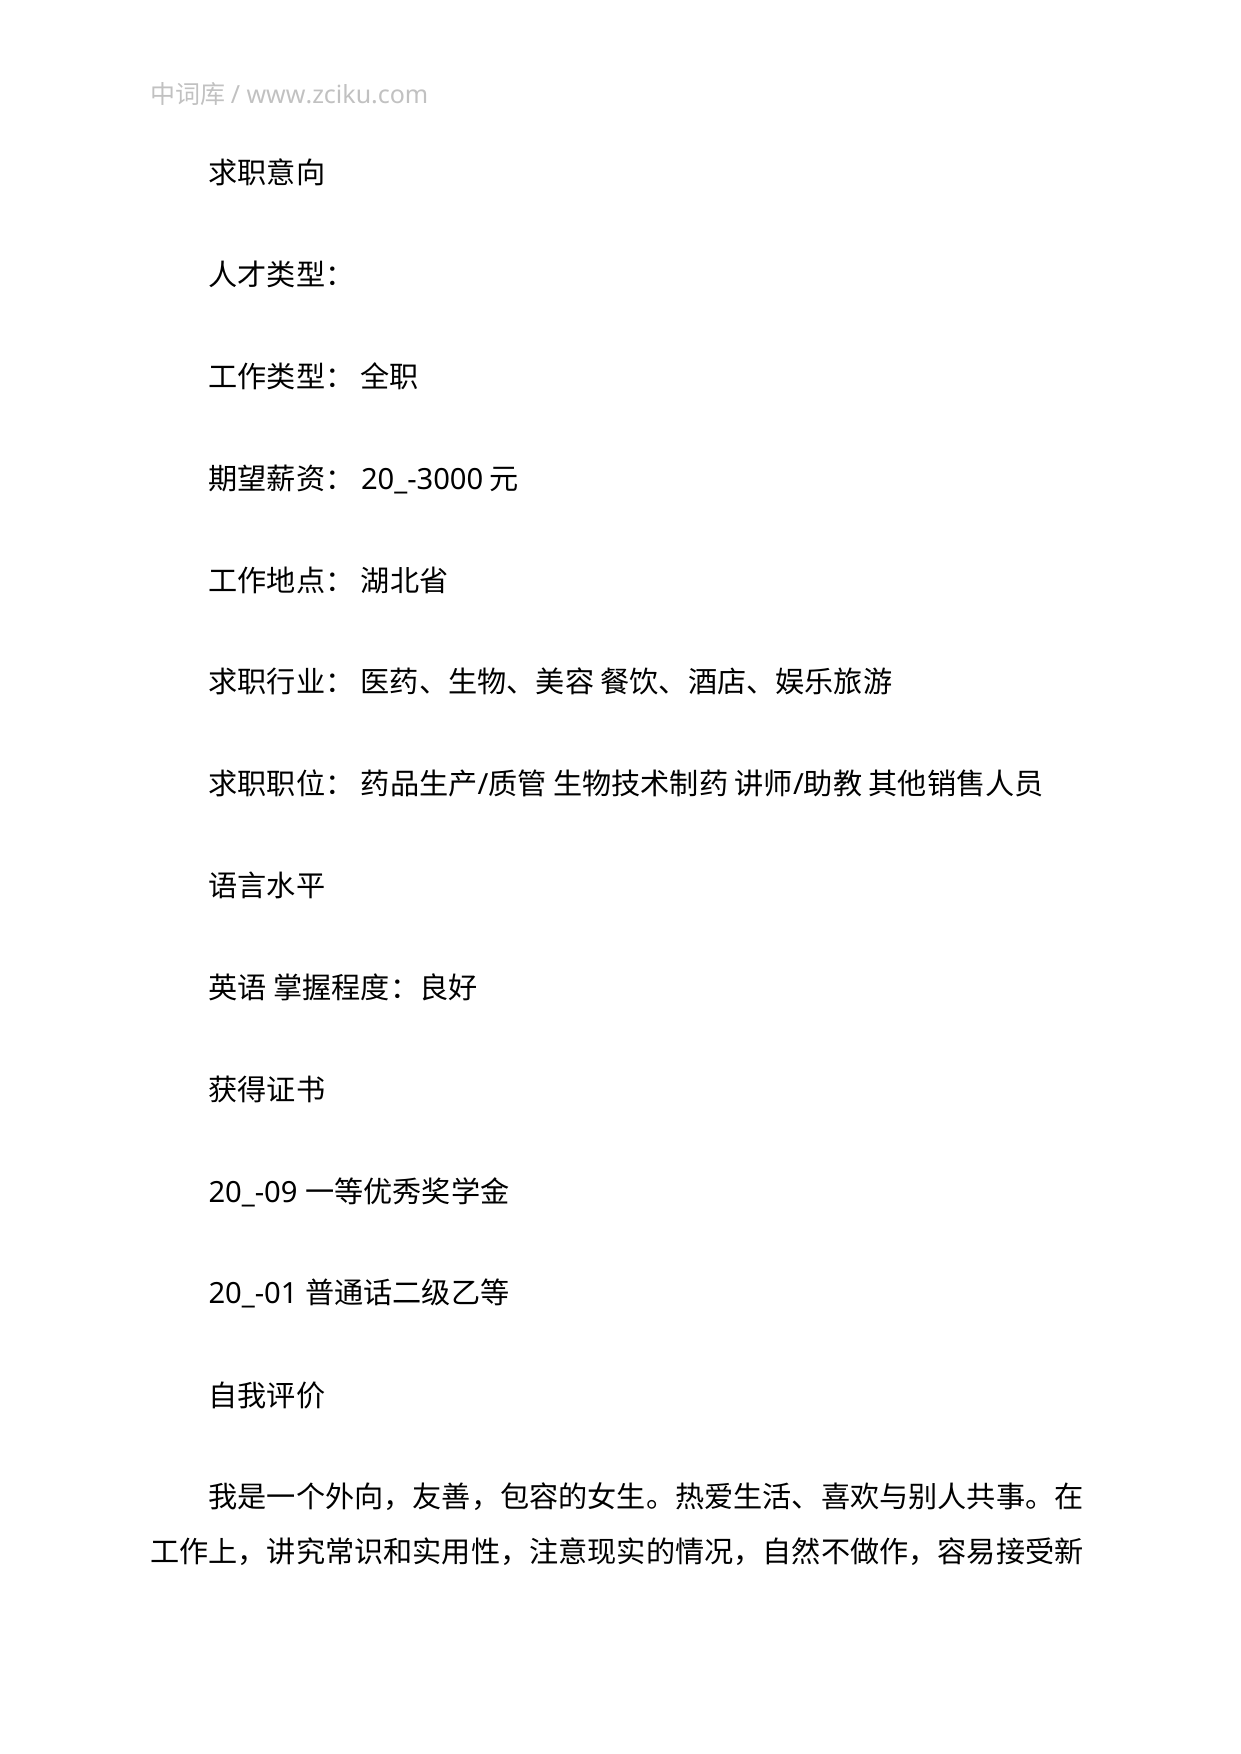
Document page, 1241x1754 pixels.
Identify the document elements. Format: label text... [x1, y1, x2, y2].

text 自我评价 [150, 1372, 1090, 1414]
text 语言水平 [150, 863, 1090, 905]
text 工作地点： 湖北省 [150, 557, 1090, 599]
text 求职行业： 医药、生物、美容 餐饮、酒店、娱乐旅游 [150, 659, 1090, 701]
text 求职职位： 药品生产/质管 生物技术制药 讲师/助教 其他销售人员 [150, 761, 1090, 803]
text 20_-01 普通话二级乙等 [150, 1270, 1090, 1312]
text 期望薪资： 20_-3000元 [150, 455, 1090, 498]
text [150, 1474, 1090, 1571]
text 获得证书 [150, 1066, 1090, 1109]
text 人才类型： [150, 252, 1090, 294]
text 英语 掌握程度：良好 [150, 964, 1090, 1007]
text 工作类型： 全职 [150, 353, 1090, 396]
text 求职意向 [150, 150, 1090, 192]
text 20_-09 一等优秀奖学金 [150, 1168, 1090, 1211]
